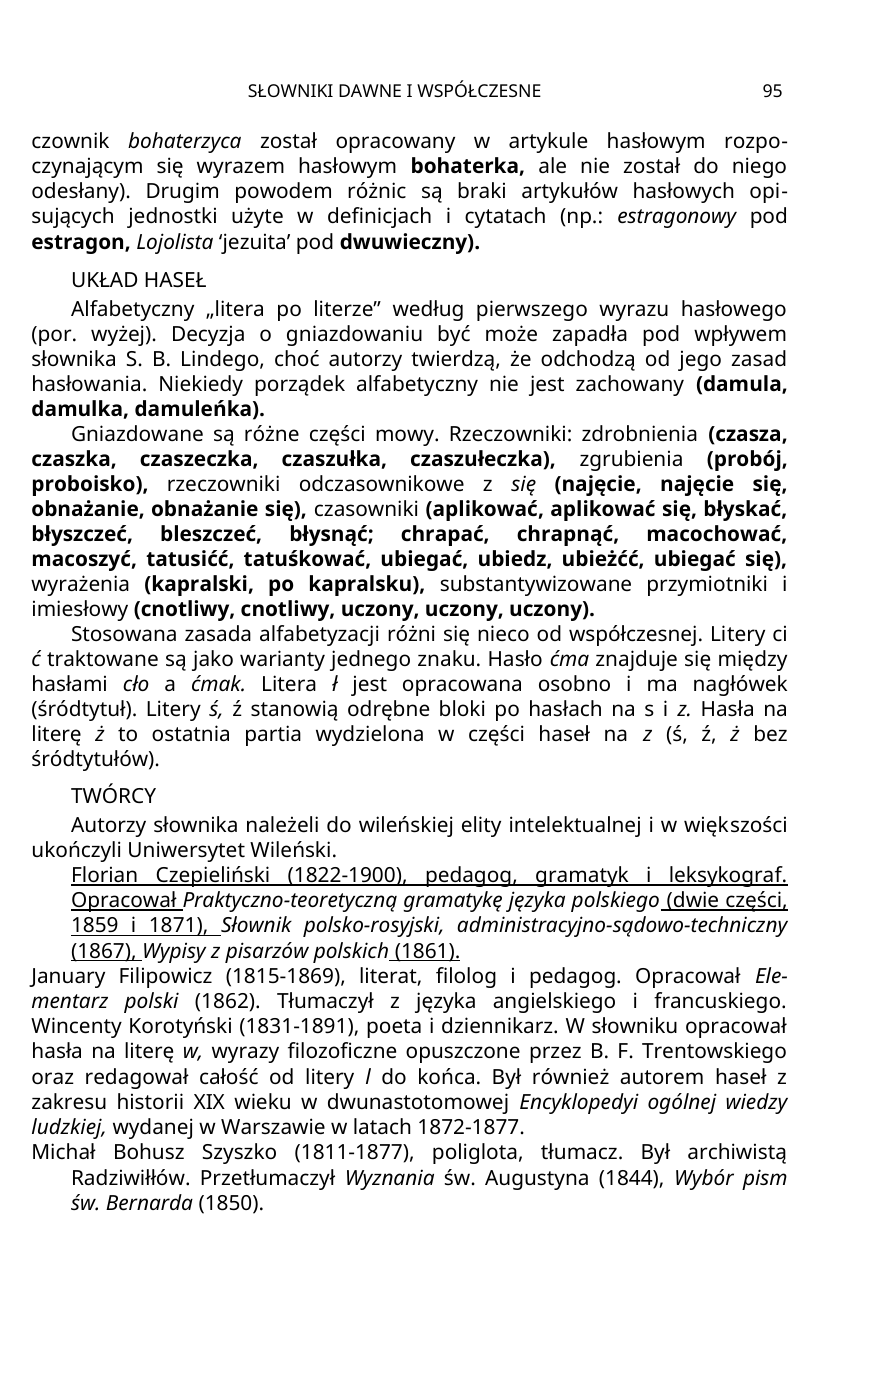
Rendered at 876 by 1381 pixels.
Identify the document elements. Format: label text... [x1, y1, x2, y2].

text Stosowana zasada alfabetyzacji różni się nieco od współczesnej. Litery ci ć traktowane są jako warianty jednego znaku. Hasło ćma znajduje się między hasłami cło a ćmak. Litera ł jest opracowana osobno i ma nagłówek (śródtytuł). Litery ś, ź stanowią odrębne bloki po hasłach na s i z. Hasła na literę ż to ostatnia partia wydzielona w części haseł na z (ś, ź, ż bez śródtytułów). [31, 621, 788, 771]
text Alfabetyczny „litera po literze” według pierwszego wyrazu hasłowego (por. wyżej). Decyzja o gniazdowaniu być może zapadła pod wpływem słownika S. B. Lindego, choć autorzy twierdzą, że odchodzą od jego zasad hasłowania. Niekiedy porządek alfabetyczny nie jest zachowany (damula, damulka, damuleńka). [31, 296, 788, 421]
text TWÓRCY [31, 787, 788, 808]
text SŁOWNIKI DAWNE I WSPÓŁCZESNE [248, 83, 542, 101]
text Michał Bohusz Szyszko (1811-1877), poliglota, tłumacz. Był archiwistą Radziwiłłów. Przetłumaczył Wyznania św. Augustyna (1844), Wybór pism św. Bernarda (1850). [31, 1140, 788, 1215]
text Florian Czepieliński (1822-1900), pedagog, gramatyk i leksykograf. Opracował Praktyczno-teoretyczną gramatykę języka polskiego (dwie części, 1859 i 1871), Słownik polsko-rosyjski, administracyjno-sądowo-techniczny (1867), Wypisy z pisarzów polskich (1861). [71, 886, 788, 963]
text czownik bohaterzyca został opracowany w artykule hasłowym rozpoczynającym się wyrazem hasłowym bohaterka, ale nie został do niego odesłany). Drugim powodem różnic są braki artykułów hasłowych opisujących jednostki użyte w definicjach i cytatach (np.: estragonowy pod estragon, Lojolista ‘jezuita’ pod dwuwieczny). [31, 128, 788, 254]
text 95 [762, 83, 782, 101]
text UKŁAD HASEŁ [31, 270, 788, 291]
text Autorzy słownika należeli do wileńskiej elity intelektualnej i w większości ukończyli Uniwersytet Wileński. [31, 812, 788, 862]
text January Filipowicz (1815-1869), literat, filolog i pedagog. Opracował Elementarz polski (1862). Tłumaczył z języka angielskiego i francuskiego. Wincenty Korotyński (1831-1891), poeta i dziennikarz. W słowniku opracował hasła na literę w, wyrazy filozoficzne opuszczone przez B. F. Trentowskiego oraz redagował całość od litery l do końca. Był również autorem haseł z zakresu historii XIX wieku w dwunastotomowej Encyklopedyi ogólnej wiedzy ludzkiej, wydanej w Warszawie w latach 1872-1877. [31, 963, 788, 1140]
text Florian Czepieliński (1822-1900), pedagog, gramatyk i leksykograf. Opracował Praktyczno-teoretyczną gramatykę języka polskiego (dwie części, 1859 i 1871), Słownik polsko-rosyjski, administracyjno-sądowo-techniczny (1867), Wypisy z pisarzów polskich (1861). [71, 862, 788, 884]
text Gniazdowane są różne części mowy. Rzeczowniki: zdrobnienia (czasza, czaszka, czaszeczka, czaszułka, czaszułeczka), zgrubienia (probój, proboisko), rzeczowniki odczasownikowe z się (najęcie, najęcie się, obnażanie, obnażanie się), czasowniki (aplikować, aplikować się, błyskać, błyszczeć, bleszczeć, błysnąć; chrapać, chrapnąć, macochować, macoszyć, tatusićć, tatuśkować, ubiegać, ubiedz, ubieżćć, ubiegać się), wyrażenia (kapralski, po kapralsku), substantywizowane przymiotniki i imiesłowy (cnotliwy, cnotliwy, uczony, uczony, uczony). [31, 421, 788, 621]
